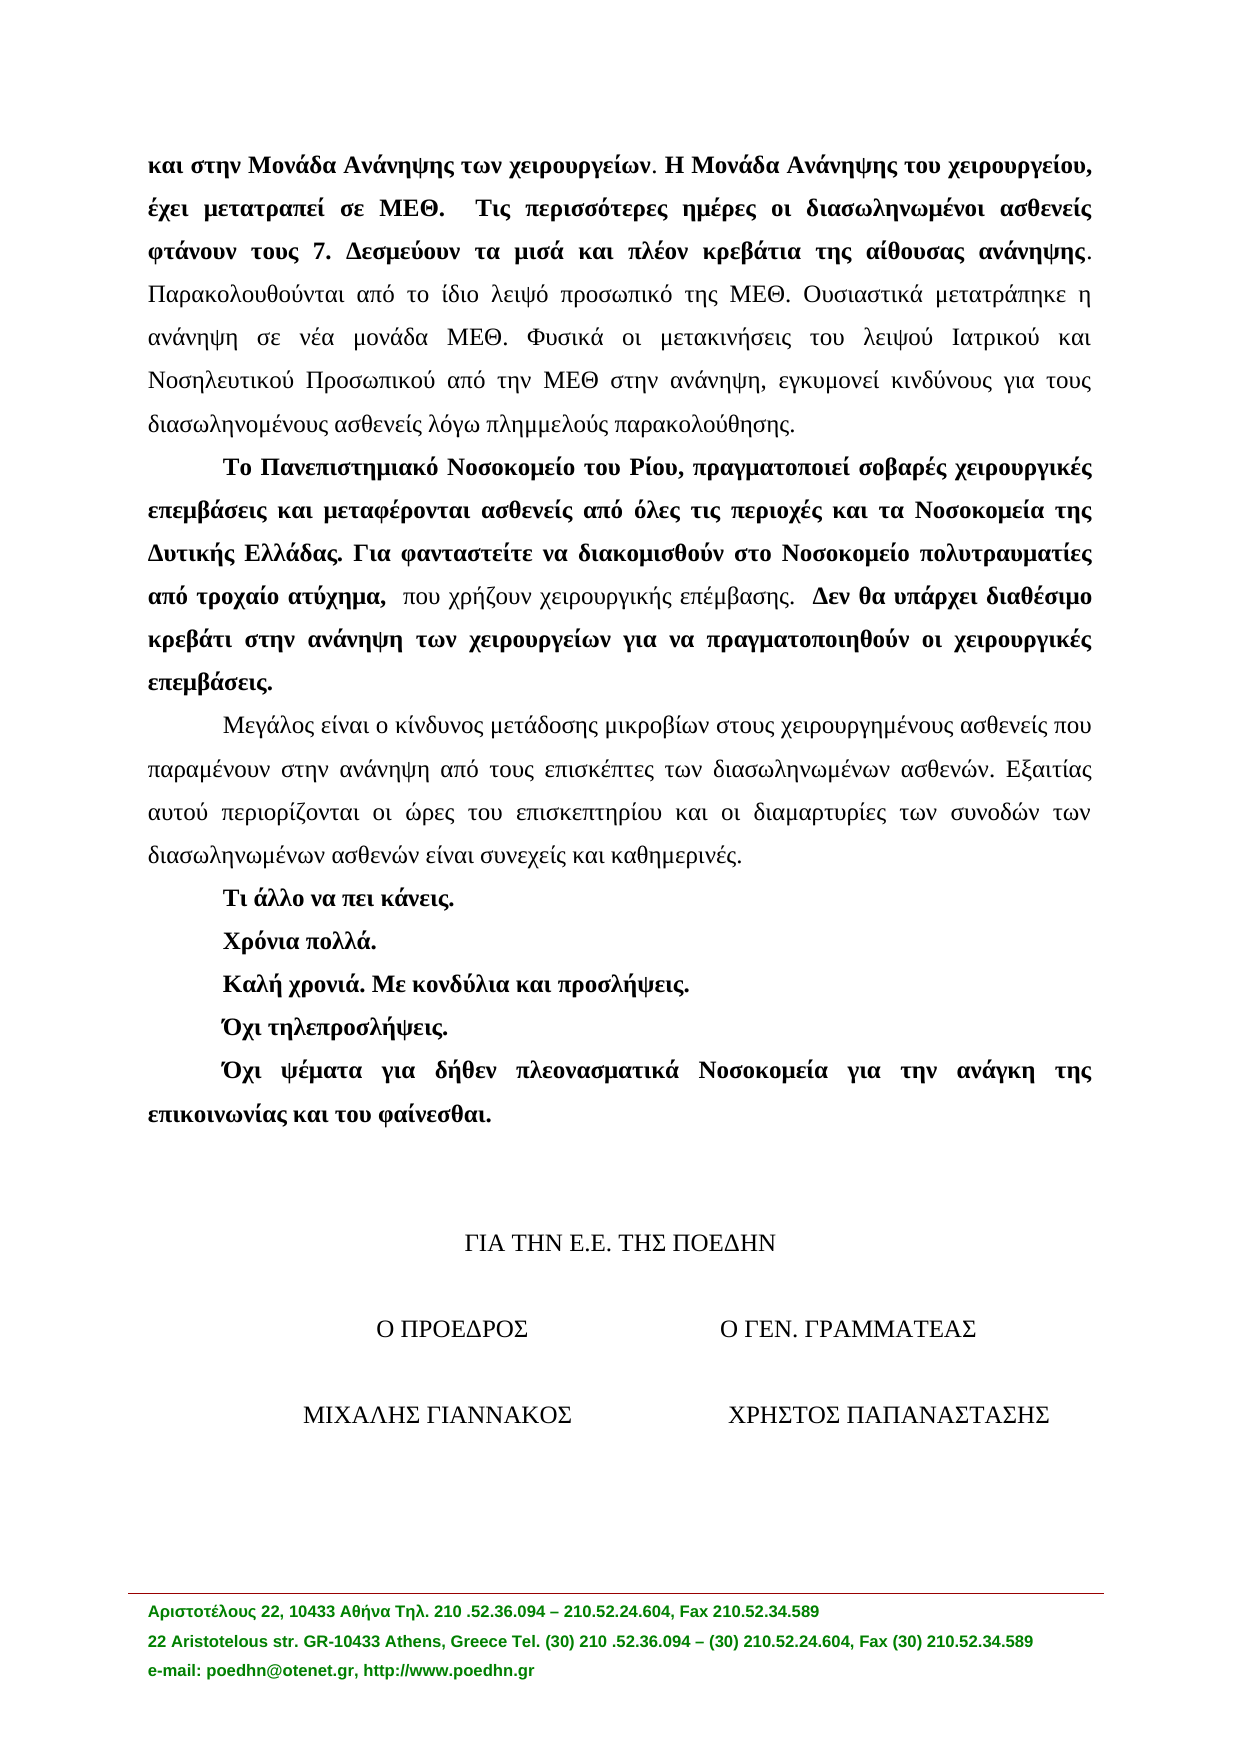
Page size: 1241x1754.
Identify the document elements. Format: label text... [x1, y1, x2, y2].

text Το Πανεπιστημιακό Νοσοκομείο του Ρίου, πραγματοποιεί σοβαρές χειρουργικές επεμβάσεις και μεταφέρονται ασθενείς από όλες τις περιοχές και τα Νοσοκομεία της Δυτικής Ελλάδας. Για φανταστείτε να διακομισθούν στο Νοσοκομείο πολυτραυματίες από τροχαίο ατύχημα, που χρήζουν χειρουργικής επέμβασης. Δεν θα υπάρχει διαθέσιμο κρεβάτι στην ανάνηψη των χειρουργείων για να πραγματοποιηθούν οι χειρουργικές επεμβάσεις. [148, 452, 1092, 696]
text Μεγάλος είναι ο κίνδυνος μετάδοσης μικροβίων στους χειρουργημένους ασθενείς που παραμένουν στην ανάνηψη από τους επισκέπτες των διασωληνωμένων ασθενών. Εξαιτίας αυτού περιορίζονται οι ώρες του επισκεπτηρίου και οι διαμαρτυρίες των συνοδών των διασωληνωμένων ασθενών είναι συνεχείς και καθημερινές. [148, 711, 1092, 869]
text Τι άλλο να πει κάνεις. [148, 883, 1092, 912]
text Όχι ψέματα για δήθεν πλεονασματικά Νοσοκομεία για την ανάγκη της επικοινωνίας και του φαίνεσθαι. [148, 1056, 1092, 1127]
text Καλή χρονιά. Με κονδύλια και προσλήψεις. [148, 969, 1092, 998]
text Όχι τηλεπροσλήψεις. [148, 1012, 1092, 1041]
text Ο ΠΡΟΕΔΡΟΣ Ο ΓΕΝ. ΓΡΑΜΜΑΤΕΑΣ [223, 1314, 1092, 1343]
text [148, 150, 1092, 437]
text Χρόνια πολλά. [148, 926, 1092, 955]
text ΓΙΑ ΤΗΝ Ε.Ε. ΤΗΣ ΠΟΕΔΗΝ [148, 1228, 1092, 1257]
text ΜΙΧΑΛΗΣ ΓΙΑΝΝΑΚΟΣ ΧΡΗΣΤΟΣ ΠΑΠΑΝΑΣΤΑΣΗΣ [223, 1401, 1092, 1429]
